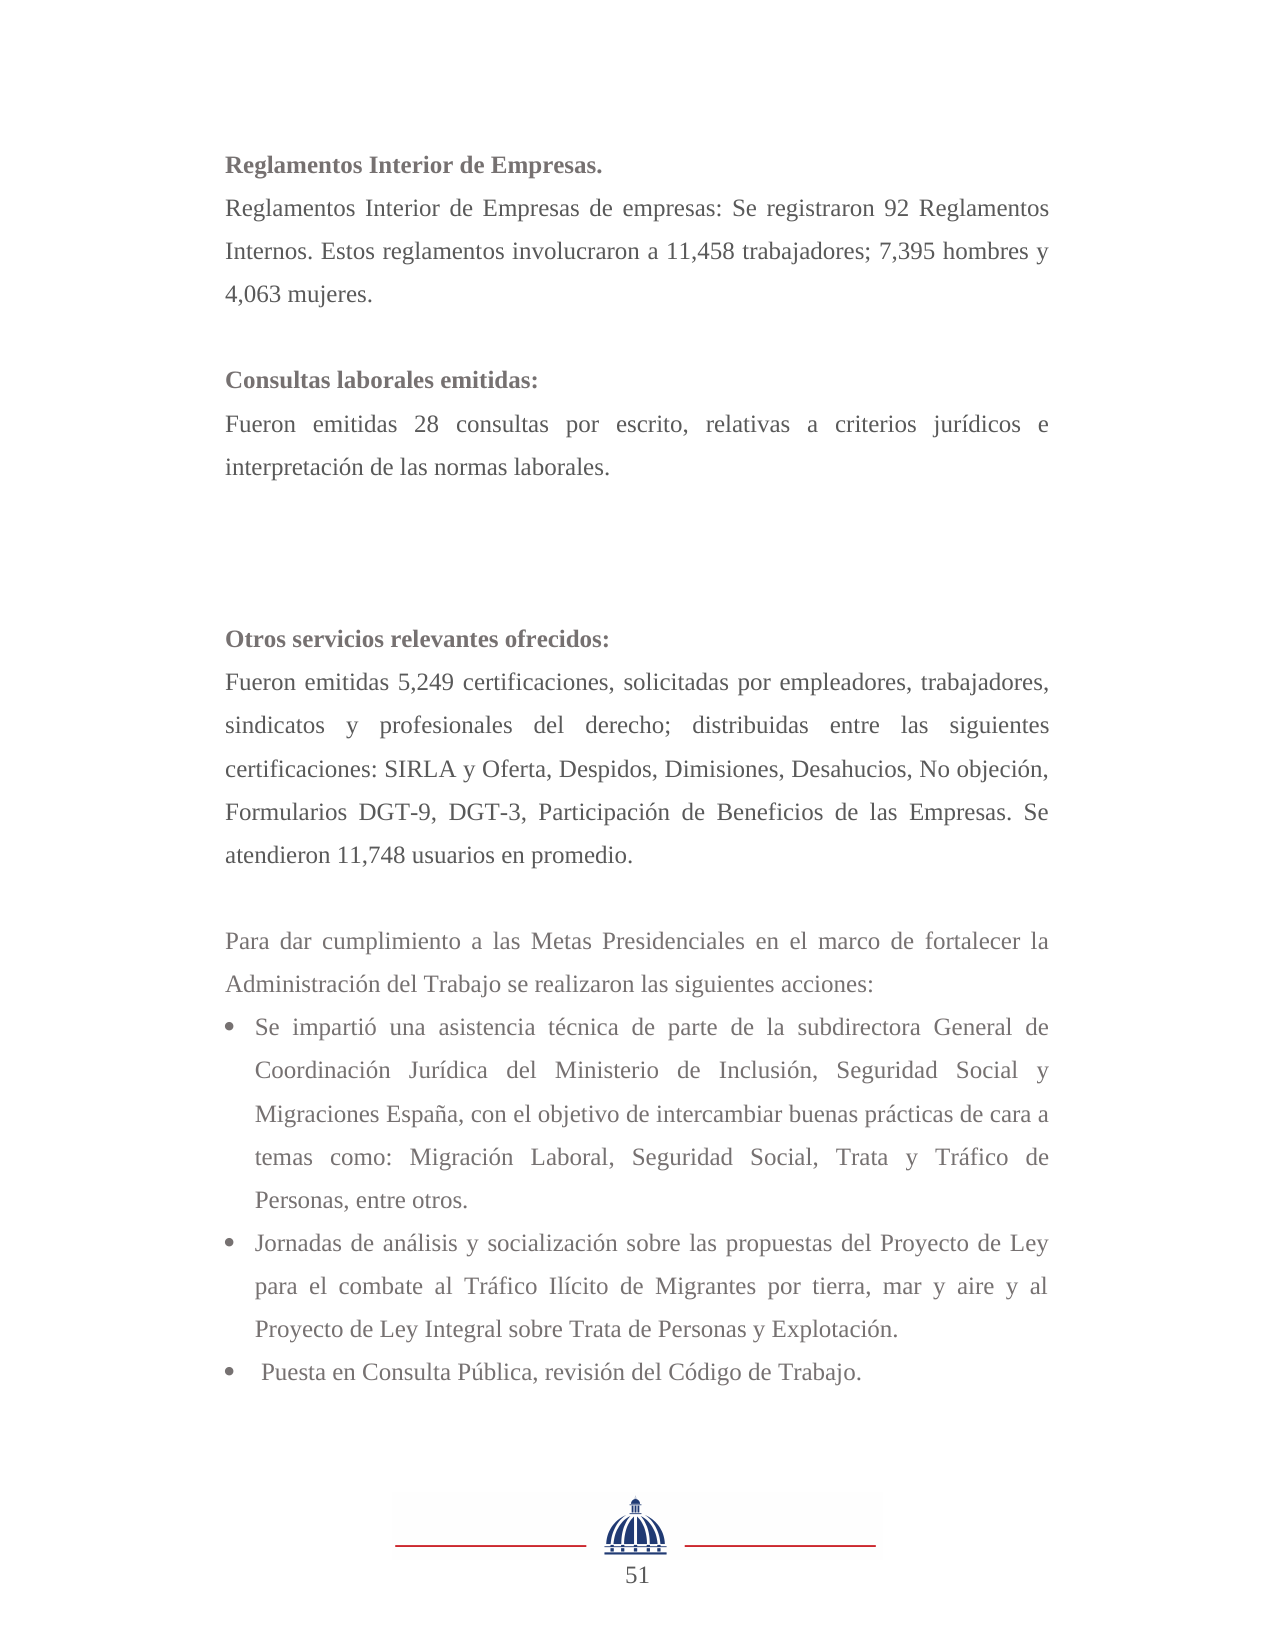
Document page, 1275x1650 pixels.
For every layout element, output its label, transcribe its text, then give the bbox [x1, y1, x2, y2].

list Puesta en Consulta Pública, revisión del Código de Trabajo. [225, 1357, 1050, 1386]
text Consultas laborales emitidas: [225, 366, 1050, 394]
text Fueron emitidas 28 consultas por escrito, relativas a criterios jurídicos e interpretación de las normas laborales. [225, 409, 1050, 481]
list Jornadas de análisis y socialización sobre las propuestas del Proyecto de Ley para el combate al Tráfico Ilícito de Migrantes por tierra, mar y aire y al Proyecto de Ley Integral sobre Trata de Personas y Explotación. [225, 1228, 1050, 1343]
text Otros servicios relevantes ofrecidos: [225, 624, 1050, 653]
text Reglamentos Interior de Empresas. [225, 150, 1050, 179]
list Se impartió una asistencia técnica de parte de la subdirectora General de Coordinación Jurídica del Ministerio de Inclusión, Seguridad Social y Migraciones España, con el objetivo de intercambiar buenas prácticas de cara a temas como: Migración Laboral, Seguridad Social, Trata y Tráfico de Personas, entre otros. [225, 1012, 1050, 1214]
picture [391, 1492, 884, 1560]
text Reglamentos Interior de Empresas de empresas: Se registraron 92 Reglamentos Internos. Estos reglamentos involucraron a 11,458 trabajadores; 7,395 hombres y 4,063 mujeres. [225, 193, 1050, 308]
text Para dar cumplimiento a las Metas Presidenciales en el marco de fortalecer la Administración del Trabajo se realizaron las siguientes acciones: [225, 955, 1050, 998]
text Fueron emitidas 5,249 certificaciones, solicitadas por empleadores, trabajadores, sindicatos y profesionales del derecho; distribuidas entre las siguientes certificaciones: SIRLA y Oferta, Despidos, Dimisiones, Desahucios, No objeción, Formularios DGT-9, DGT-3, Participación de Beneficios de las Empresas. Se atendieron 11,748 usuarios en promedio. [225, 667, 1050, 869]
